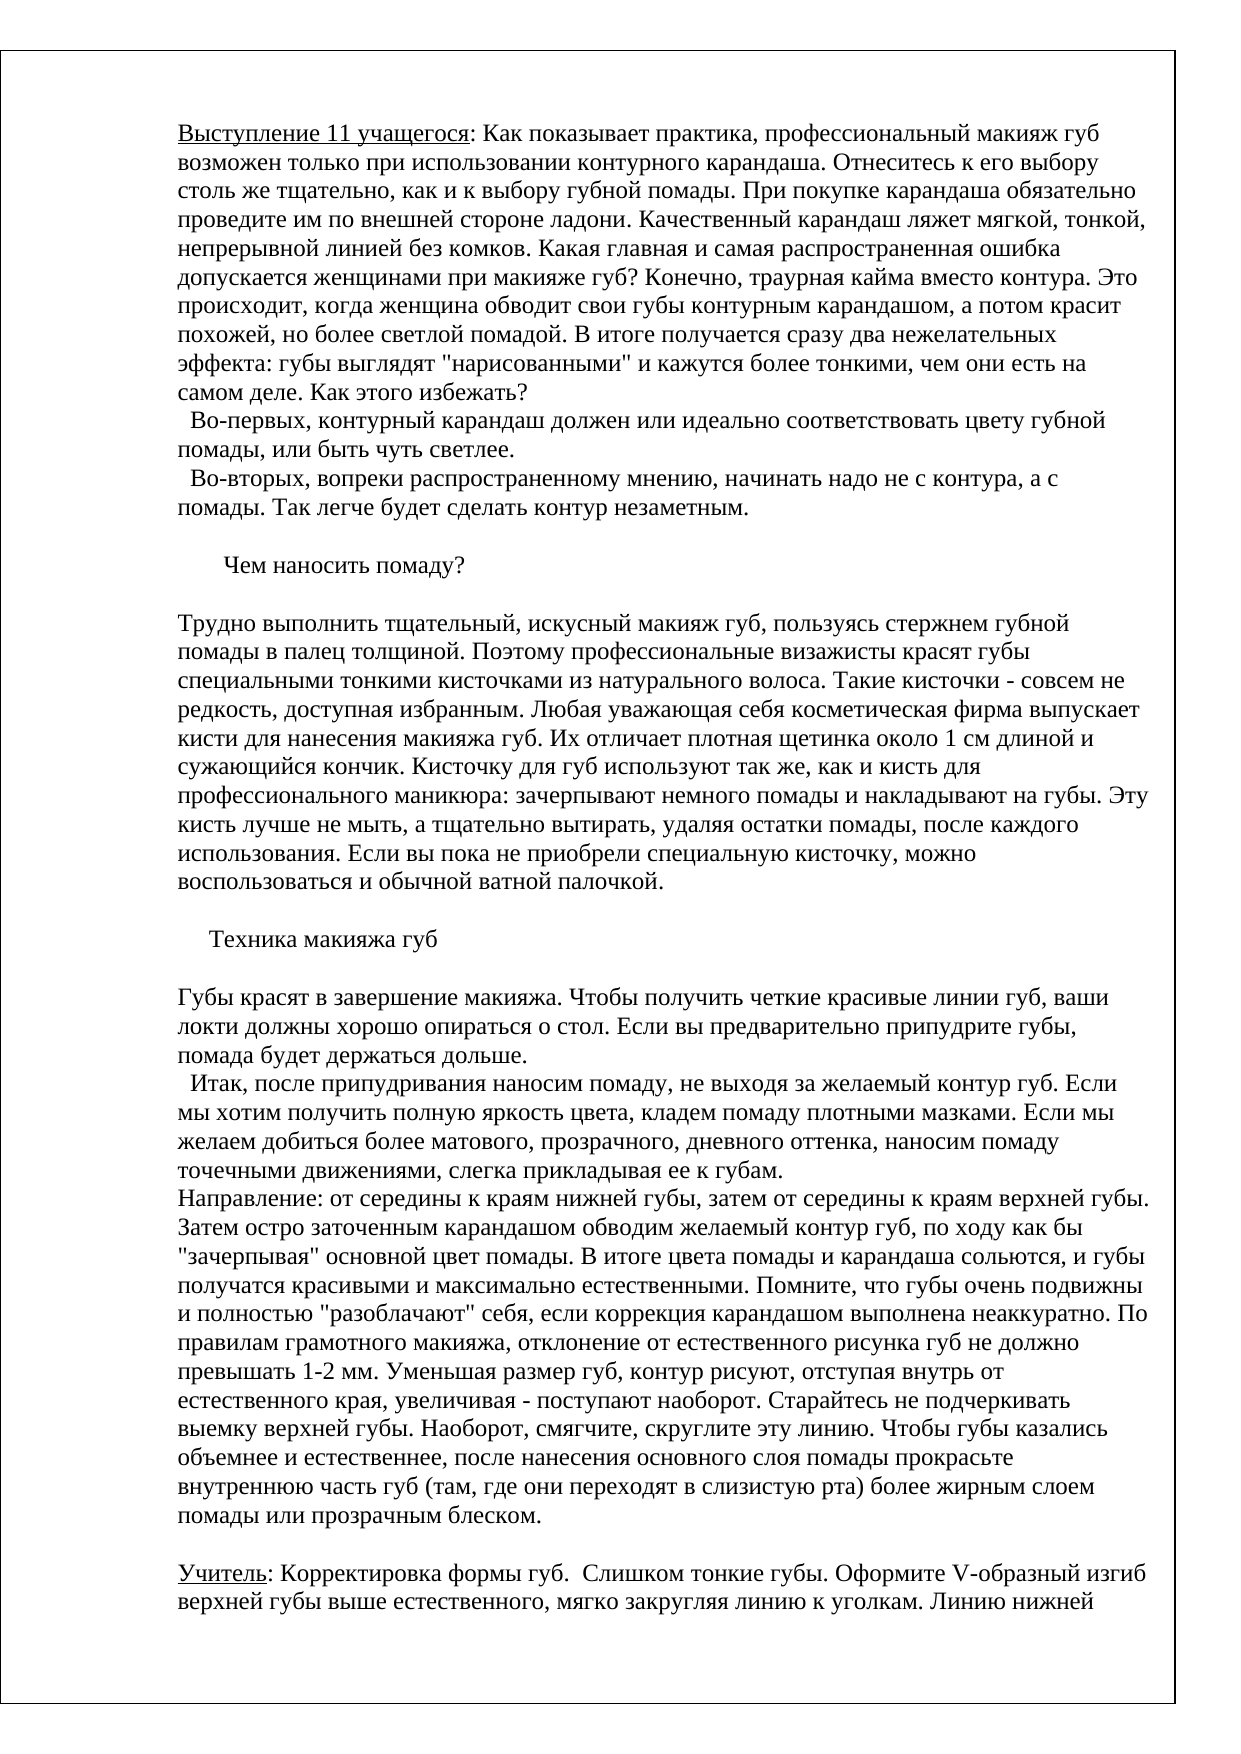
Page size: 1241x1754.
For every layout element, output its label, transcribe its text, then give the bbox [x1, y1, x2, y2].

text Трудно выполнить тщательный, искусный макияж губ, пользуясь стержнем губной помады в палец толщиной. Поэтому профессиональные визажисты красят губы специальными тонкими кисточками из натурального волоса. Такие кисточки - совсем не редкость, доступная избранным. Любая уважающая себя косметическая фирма выпускает кисти для нанесения макияжа губ. Их отличает плотная щетинка около 1 см длиной и сужающийся кончик. Кисточку для губ используют так же, как и кисть для профессионального маникюра: зачерпывают немного помады и накладывают на губы. Эту кисть лучше не мыть, а тщательно вытирать, удаляя остатки помады, после каждого использования. Если вы пока не приобрели специальную кисточку, можно воспользоваться и обычной ватной палочкой. [177, 608, 1152, 895]
subtitle Техника макияжа губ [177, 924, 1152, 953]
subtitle Чем наносить помаду? [1, 550, 1152, 578]
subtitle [177, 1558, 1152, 1615]
text Выступление 11 учащегося: Как показывает практика, профессиональный макияж губ возможен только при использовании контурного карандаша. Отнеситесь к его выбору столь же тщательно, как и к выбору губной помады. При покупке карандаша обязательно проведите им по внешней стороне ладони. Качественный карандаш ляжет мягкой, тонкой, непрерывной линией без комков. Какая главная и самая распространенная ошибка допускается женщинами при макияже губ? Конечно, траурная кайма вместо контура. Это происходит, когда женщина обводит свои губы контурным карандашом, а потом красит похожей, но более светлой помадой. В итоге получается сразу два нежелательных эффекта: губы выглядят "нарисованными" и кажутся более тонкими, чем они есть на самом деле. Как этого избежать? Во-первых, контурный карандаш должен или идеально соответствовать цвету губной помады, или быть чуть светлее. Во-вторых, вопреки распространенному мнению, начинать надо не с контура, а с помады. Так легче будет сделать контур незаметным. [177, 118, 1152, 521]
text Губы красят в завершение макияжа. Чтобы получить четкие красивые линии губ, ваши локти должны хорошо опираться о стол. Если вы предварительно припудрите губы, помада будет держаться дольше. Итак, после припудривания наносим помаду, не выходя за желаемый контур губ. Если мы хотим получить полную яркость цвета, кладем помаду плотными мазками. Если мы желаем добиться более матового, прозрачного, дневного оттенка, наносим помаду точечными движениями, слегка прикладывая ее к губам. Направление: от середины к краям нижней губы, затем от середины к краям верхней губы. Затем остро заточенным карандашом обводим желаемый контур губ, по ходу как бы "зачерпывая" основной цвет помады. В итоге цвета помады и карандаша сольются, и губы получатся красивыми и максимально естественными. Помните, что губы очень подвижны и полностью "разоблачают" себя, если коррекция карандашом выполнена неаккуратно. По правилам грамотного макияжа, отклонение от естественного рисунка губ не должно превышать 1-2 мм. Уменьшая размер губ, контур рисуют, отступая внутрь от естественного края, увеличивая - поступают наоборот. Старайтесь не подчеркивать выемку верхней губы. Наоборот, смягчите, скруглите эту линию. Чтобы губы казались объемнее и естественнее, после нанесения основного слоя помады прокрасьте внутреннюю часть губ (там, где они переходят в слизистую рта) более жирным слоем помады или прозрачным блеском. [177, 982, 1152, 1528]
